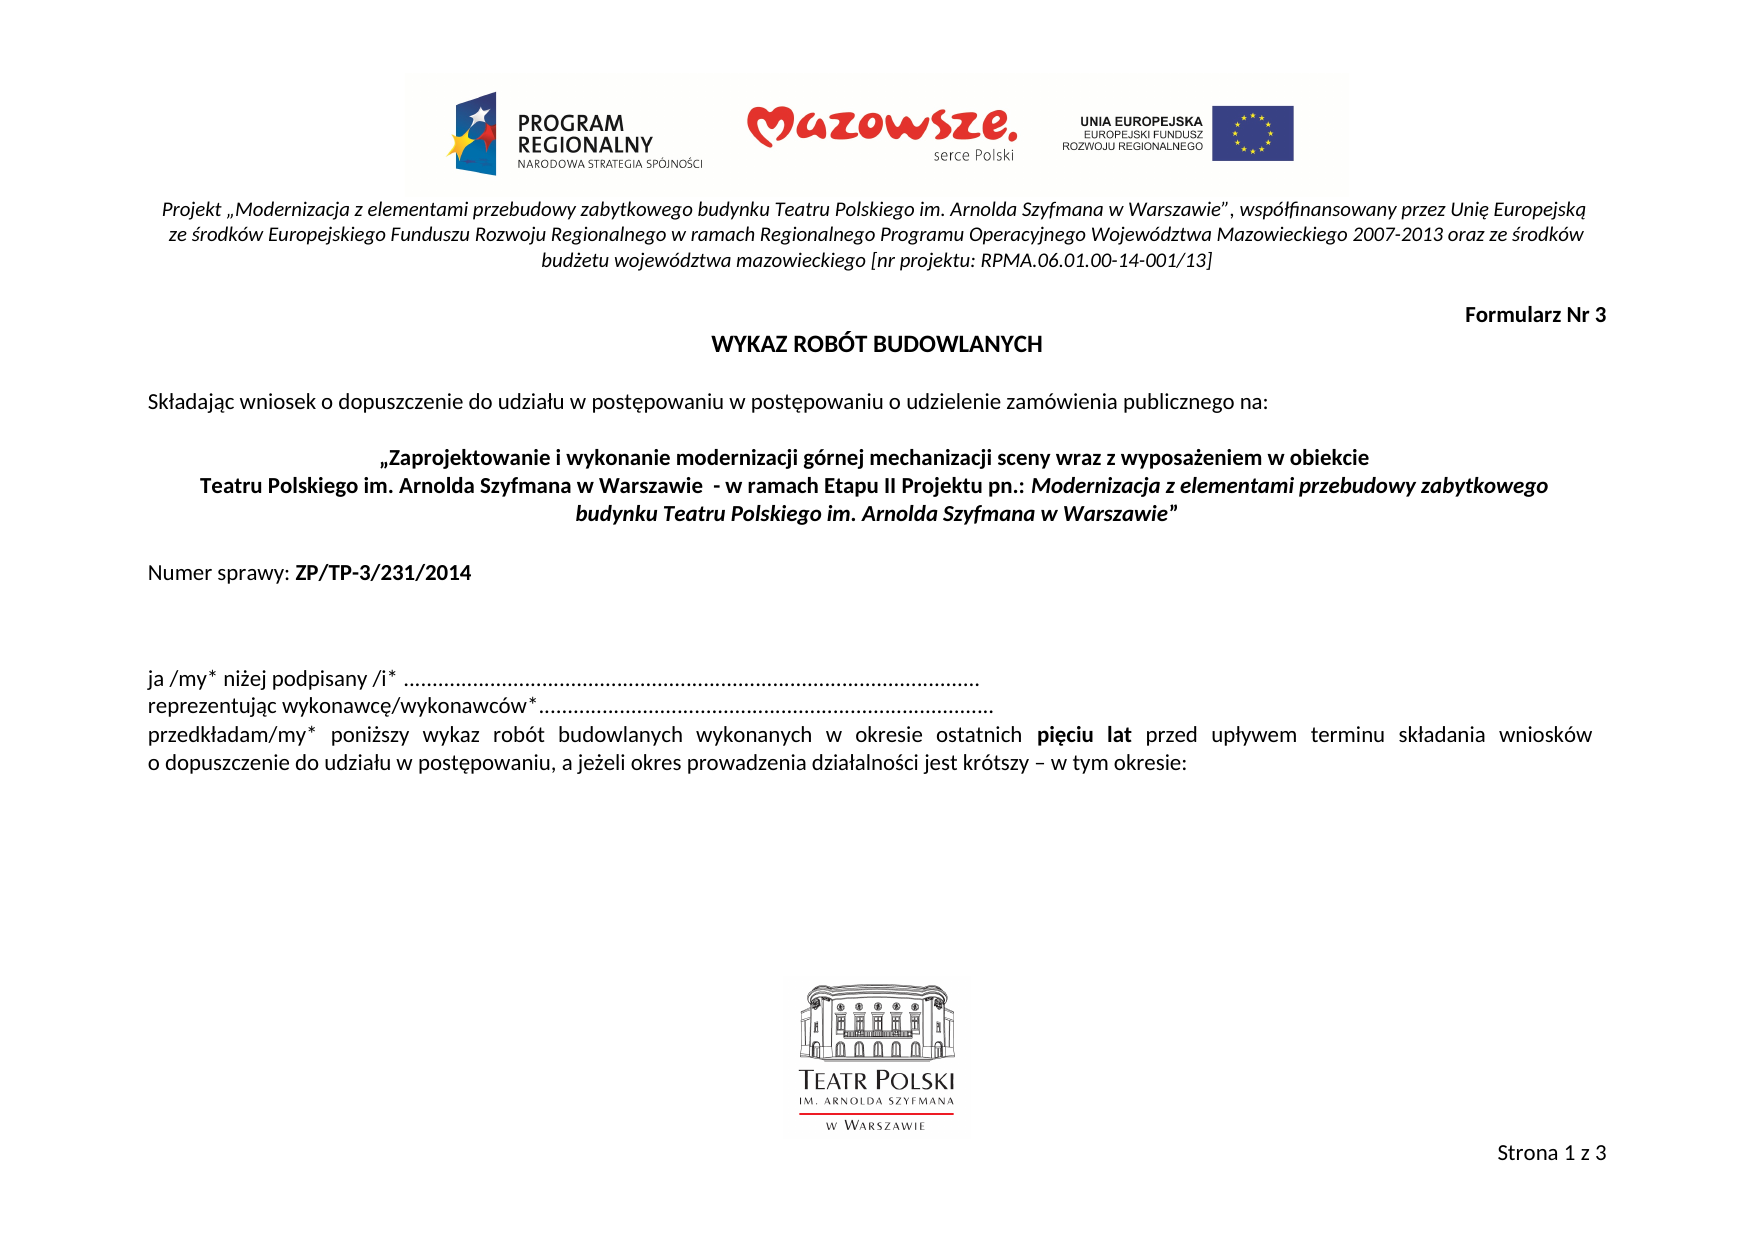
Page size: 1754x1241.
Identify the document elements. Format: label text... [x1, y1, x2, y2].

text przedkładam/my* poniższy wykaz robót budowlanych wykonanych w okresie ostatnich pięciu lat przed upływem terminu składania wniosków o dopuszczenie do udziału w postępowaniu, a jeżeli okres prowadzenia działalności jest krótszy – w tym okresie: [148, 720, 1606, 776]
picture [782, 976, 972, 1139]
text ja /my* niżej podpisany /i* .................................................................................................... [148, 664, 1606, 692]
text Formularz Nr 3 [148, 300, 1606, 328]
text Składając wniosek o dopuszczenie do udziału w postępowaniu w postępowaniu o udzielenie zamówienia publicznego na: [148, 387, 1606, 415]
text WYKAZ ROBÓT BUDOWLANYCH [148, 328, 1606, 359]
picture [404, 73, 1350, 197]
text „Zaprojektowanie i wykonanie modernizacji górnej mechanizacji sceny wraz z wyposażeniem w obiekcie Teatru Polskiego im. Arnolda Szyfmana w Warszawie - w ramach Etapu II Projektu pn.: Modernizacja z elementami przebudowy zabytkowego budynku Teatru Polskiego im. Arnolda Szyfmana w Warszawie” [148, 443, 1606, 527]
text reprezentując wykonawcę/wykonawców*............................................................................... [148, 692, 1606, 720]
text Numer sprawy: ZP/TP-3/231/2014 [148, 558, 1606, 586]
